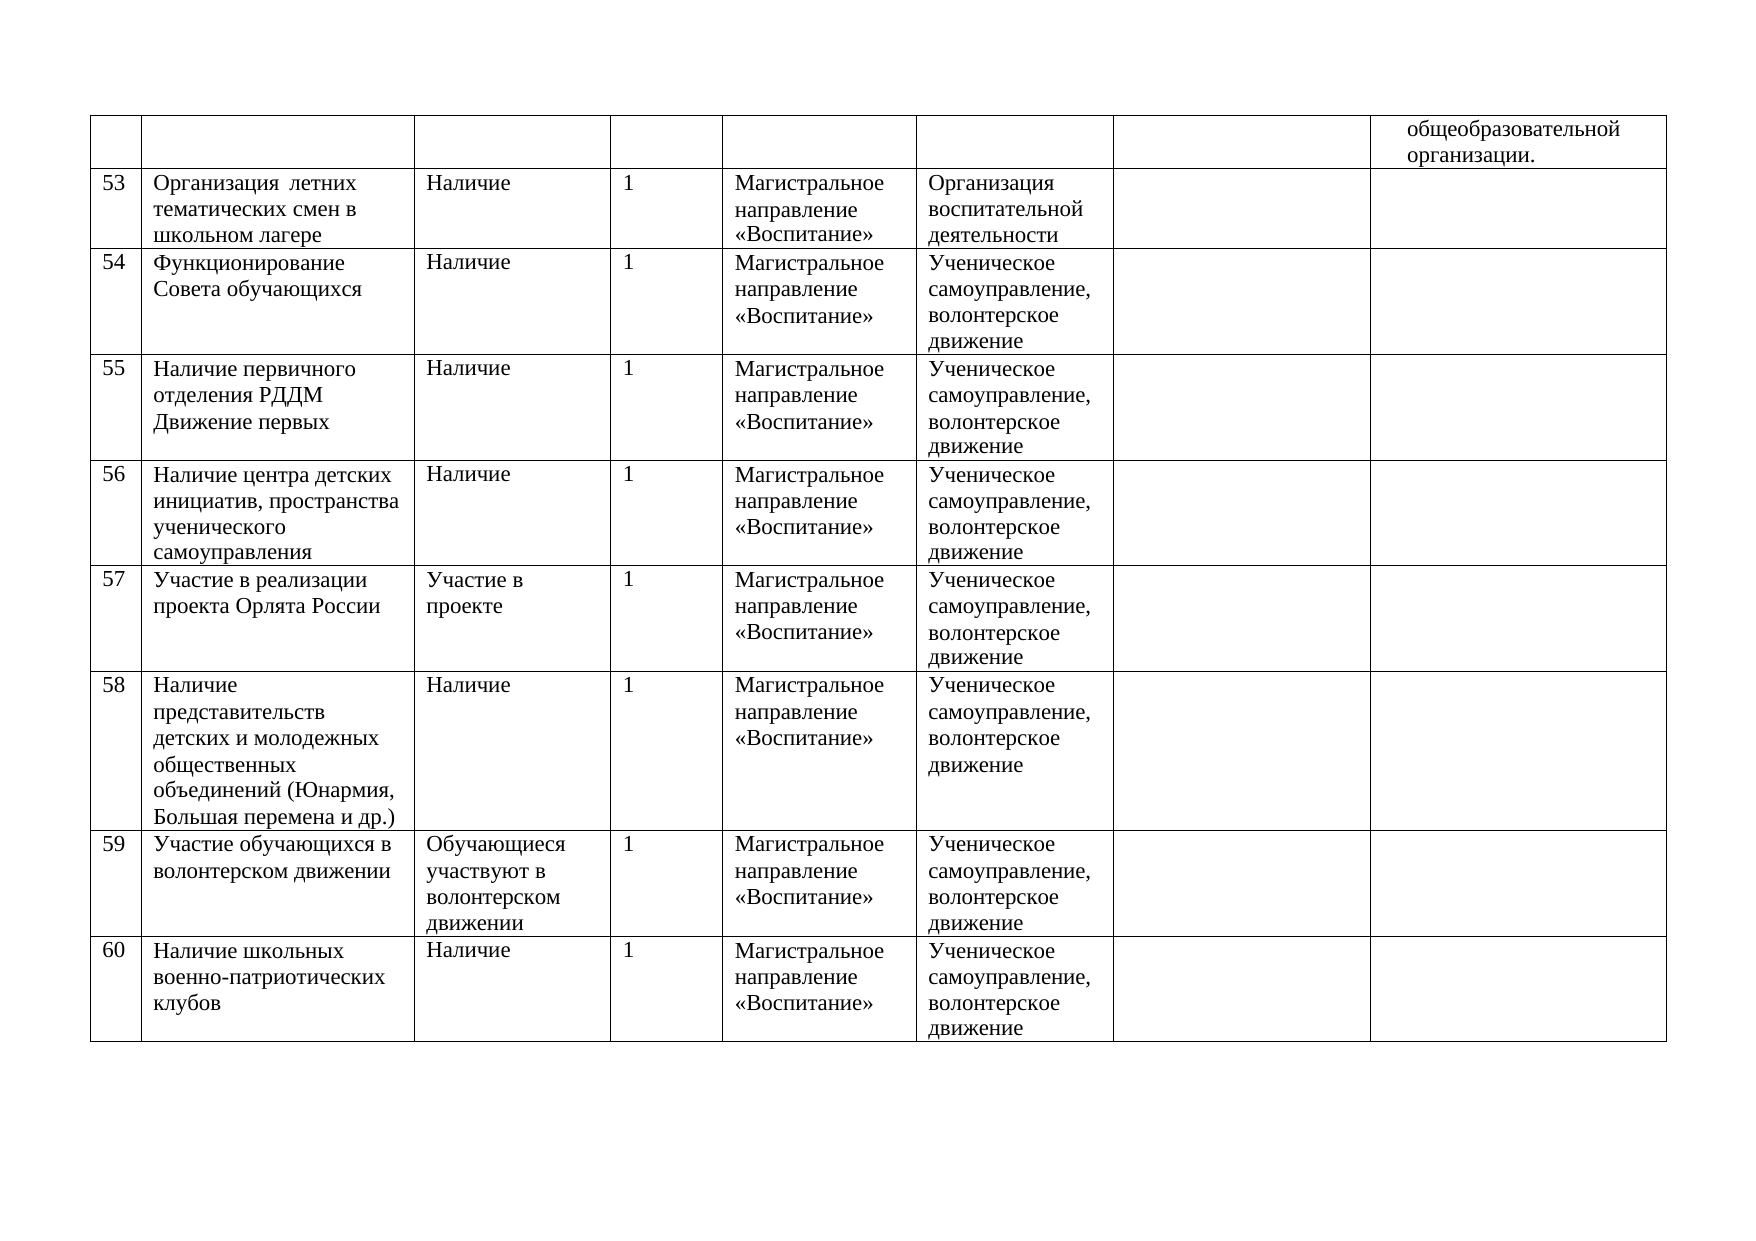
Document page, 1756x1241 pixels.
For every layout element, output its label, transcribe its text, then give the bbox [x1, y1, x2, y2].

table_cell 1 [611, 566, 722, 671]
table_cell Наличие [415, 355, 610, 460]
table_cell [1114, 566, 1370, 671]
table_cell 59 [91, 831, 141, 936]
table_cell [1114, 249, 1370, 354]
table_cell Магистральное направление «Воспитание» [723, 672, 916, 829]
table_cell Наличие [415, 169, 610, 248]
table_cell Магистральное направление «Воспитание» [723, 169, 916, 248]
table_cell [1114, 461, 1370, 565]
table_cell Магистральное направление «Воспитание» [723, 937, 916, 1041]
table_header общеобразовательной организации. [1371, 116, 1666, 168]
table_cell Наличие центра детских инициатив, пространства ученического самоуправления [142, 461, 414, 565]
table_cell Магистральное направление «Воспитание» [723, 831, 916, 936]
table_cell Наличие [415, 249, 610, 354]
table_cell [1371, 461, 1666, 565]
table_cell 60 [91, 937, 141, 1041]
table_cell Наличие школьных военно-патриотических клубов [142, 937, 414, 1041]
table_cell [1114, 831, 1370, 936]
table_cell [1371, 566, 1666, 671]
table_cell 56 [91, 461, 141, 565]
table_cell Ученическое самоуправление, волонтерское движение [917, 249, 1113, 354]
table_cell Ученическое самоуправление, волонтерское движение [917, 672, 1113, 829]
table_cell Организация воспитательной деятельности [917, 169, 1113, 248]
table_header [142, 116, 414, 168]
table_cell [1371, 169, 1666, 248]
table_cell Ученическое самоуправление, волонтерское движение [917, 566, 1113, 671]
table_cell 1 [611, 461, 722, 565]
table_header [611, 116, 722, 168]
table_header [723, 116, 916, 168]
table_header [415, 116, 610, 168]
table_cell 1 [611, 672, 722, 829]
table_cell [1371, 672, 1666, 829]
table_cell Ученическое самоуправление, волонтерское движение [917, 937, 1113, 1041]
table_cell 1 [611, 249, 722, 354]
table_cell 53 [91, 169, 141, 248]
table_cell [1114, 355, 1370, 460]
table_cell [1114, 937, 1370, 1041]
table_cell Ученическое самоуправление, волонтерское движение [917, 355, 1113, 460]
table_cell [1371, 937, 1666, 1041]
table_cell Наличие первичного отделения РДДМ Движение первых [142, 355, 414, 460]
table_cell Ученическое самоуправление, волонтерское движение [917, 461, 1113, 565]
table_cell [1371, 355, 1666, 460]
table_cell [1114, 672, 1370, 829]
table_cell Обучающиеся участвуют в волонтерском движении [415, 831, 610, 936]
table_cell 54 [91, 249, 141, 354]
table_header [1114, 116, 1370, 168]
table_cell Организация летних тематических смен в школьном лагере [142, 169, 414, 248]
table_cell Участие в проекте [415, 566, 610, 671]
table_cell 1 [611, 355, 722, 460]
table_cell [1114, 169, 1370, 248]
table_cell Магистральное направление «Воспитание» [723, 249, 916, 354]
table_cell Магистральное направление «Воспитание» [723, 461, 916, 565]
table_cell Функционирование Совета обучающихся [142, 249, 414, 354]
table_cell Магистральное направление «Воспитание» [723, 566, 916, 671]
table_cell 58 [91, 672, 141, 829]
table_cell Наличие [415, 937, 610, 1041]
table_cell 57 [91, 566, 141, 671]
table_cell Наличие [415, 461, 610, 565]
table_cell Наличие представительств детских и молодежных общественных объединений (Юнармия, Большая перемена и др.) [142, 672, 414, 829]
table_cell 1 [611, 831, 722, 936]
table_cell [1371, 249, 1666, 354]
table_cell Магистральное направление «Воспитание» [723, 355, 916, 460]
table_cell Участие обучающихся в волонтерском движении [142, 831, 414, 936]
table_cell Участие в реализации проекта Орлята России [142, 566, 414, 671]
table_cell Ученическое самоуправление, волонтерское движение [917, 831, 1113, 936]
table_cell Наличие [415, 672, 610, 829]
table_cell 55 [91, 355, 141, 460]
table_header [91, 116, 141, 168]
table_cell 1 [611, 169, 722, 248]
table_header [917, 116, 1113, 168]
table_cell 1 [611, 937, 722, 1041]
table_cell [1371, 831, 1666, 936]
